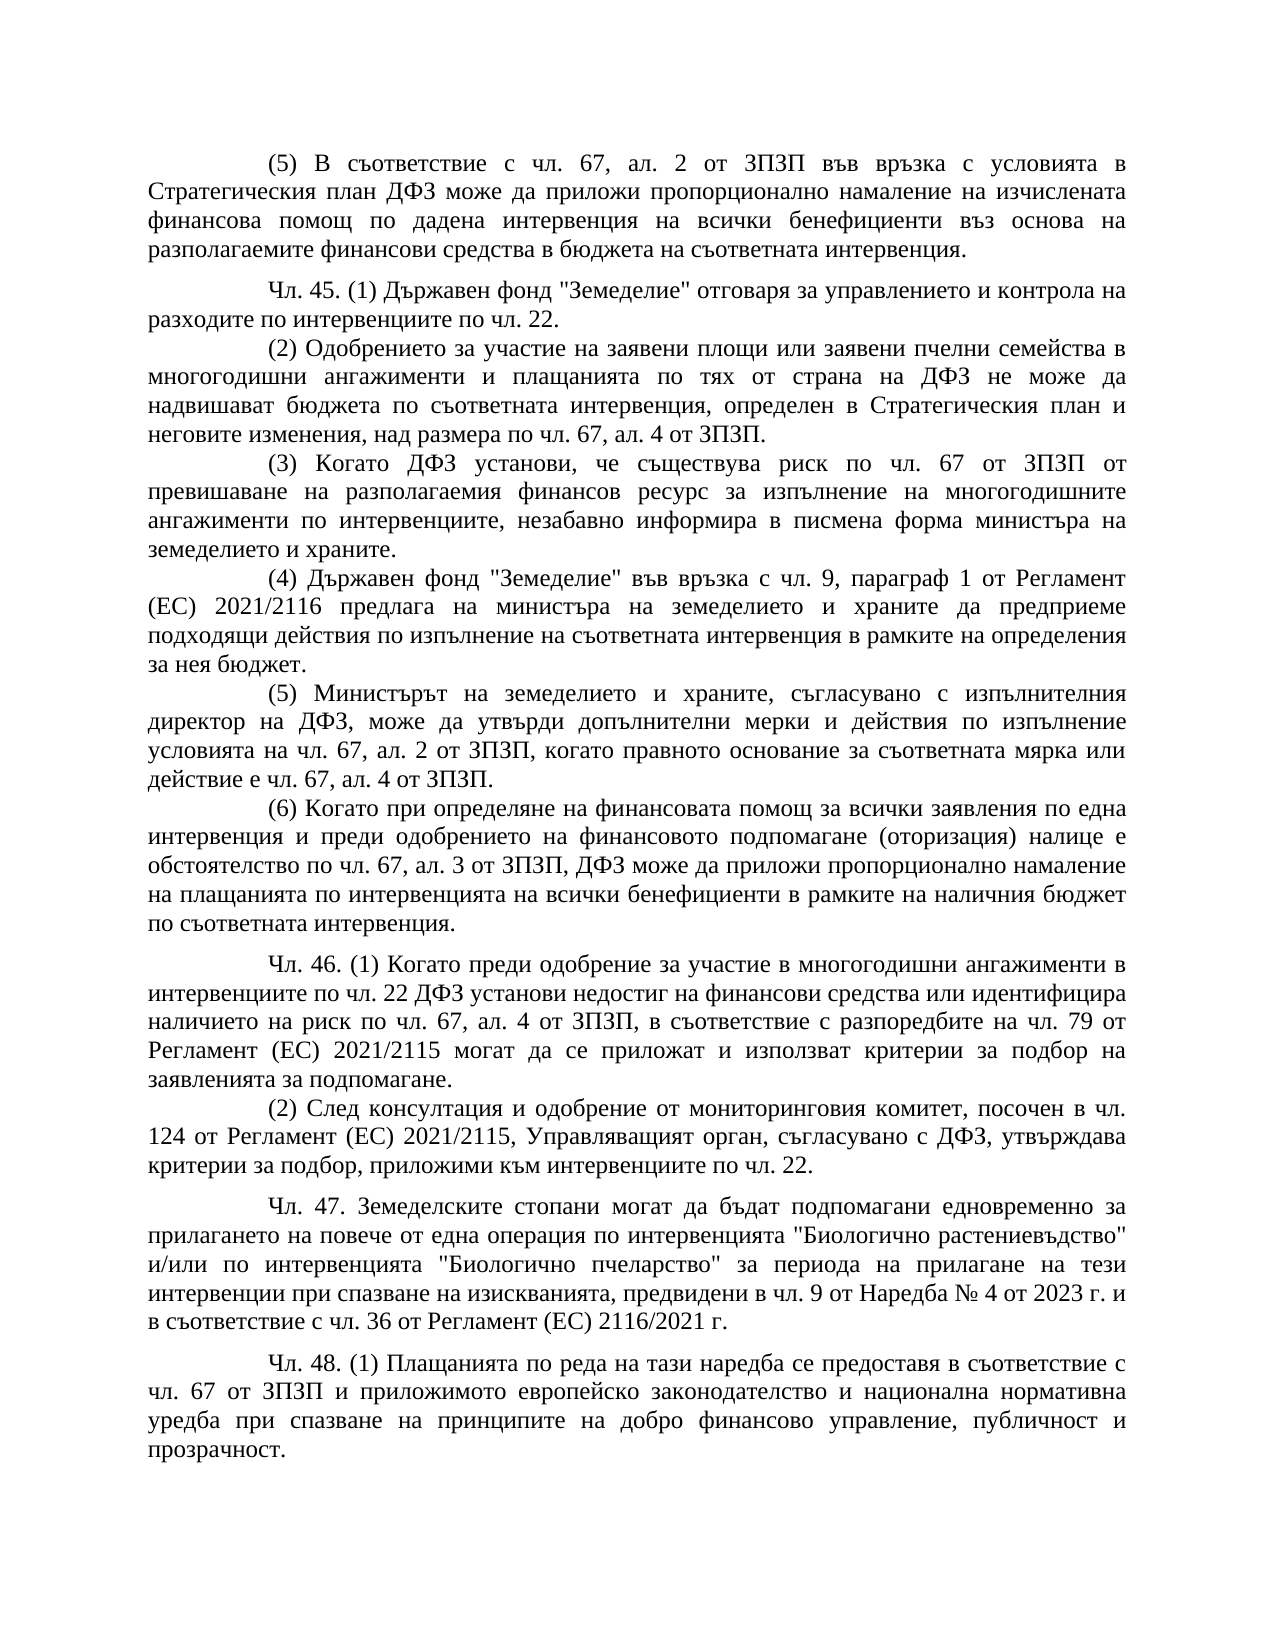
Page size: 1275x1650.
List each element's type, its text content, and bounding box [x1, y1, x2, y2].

text (2) След консултация и одобрение от мониторинговия комитет, посочен в чл. 124 от Регламент (ЕС) 2021/2115, Управляващият орган, съгласувано с ДФЗ, утвърждава критерии за подбор, приложими към интервенциите по чл. 22. [148, 1093, 1127, 1179]
text Чл. 48. (1) Плащанията по реда на тази наредба се предоставя в съответствие с чл. 67 от ЗПЗП и приложимото европейско законодателство и национална нормативна уредба при спазване на принципите на добро финансово управление, публичност и прозрачност. [148, 1348, 1127, 1463]
text (6) Когато при определяне на финансовата помощ за всички заявления по една интервенция и преди одобрението на финансовото подпомагане (оторизация) налице е обстоятелство по чл. 67, ал. 3 от ЗПЗП, ДФЗ може да приложи пропорционално намаление на плащанията по интервенцията на всички бенефициенти в рамките на наличния бюджет по съответната интервенция. [148, 793, 1127, 936]
text Чл. 45. (1) Държавен фонд "Земеделие" отговаря за управлението и контрола на разходите по интервенциите по чл. 22. [148, 275, 1127, 333]
text Чл. 47. Земеделските стопани могат да бъдат подпомагани едновременно за прилагането на повече от една операция по интервенцията "Биологично растениевъдство" и/или по интервенцията "Биологично пчеларство" за периода на прилагане на тези интервенции при спазване на изискванията, предвидени в чл. 9 от Наредба № 4 от 2023 г. и в съответствие с чл. 36 от Регламент (ЕС) 2116/2021 г. [148, 1191, 1127, 1335]
text (2) Одобрението за участие на заявени площи или заявени пчелни семейства в многогодишни ангажименти и плащанията по тях от страна на ДФЗ не може да надвишават бюджета по съответната интервенция, определен в Стратегическия план и неговите изменения, над размера по чл. 67, ал. 4 от ЗПЗП. [148, 333, 1127, 448]
text (5) В съответствие с чл. 67, ал. 2 от ЗПЗП във връзка с условията в Стратегическия план ДФЗ може да приложи пропорционално намаление на изчислената финансова помощ по дадена интервенция на всички бенефициенти въз основа на разполагаемите финансови средства в бюджета на съответната интервенция. [148, 148, 1127, 263]
text Чл. 46. (1) Когато преди одобрение за участие в многогодишни ангажименти в интервенциите по чл. 22 ДФЗ установи недостиг на финансови средства или идентифицира наличието на риск по чл. 67, ал. 4 от ЗПЗП, в съответствие с разпоредбите на чл. 79 от Регламент (ЕС) 2021/2115 могат да се приложат и използват критерии за подбор на заявленията за подпомагане. [148, 949, 1127, 1093]
text (5) Министърът на земеделието и храните, съгласувано с изпълнителния директор на ДФЗ, може да утвърди допълнителни мерки и действия по изпълнение условията на чл. 67, ал. 2 от ЗПЗП, когато правното основание за съответната мярка или действие е чл. 67, ал. 4 от ЗПЗП. [148, 678, 1127, 793]
text (4) Държавен фонд "Земеделие" във връзка с чл. 9, параграф 1 от Регламент (ЕС) 2021/2116 предлага на министъра на земеделието и храните да предприеме подходящи действия по изпълнение на съответната интервенция в рамките на определения за нея бюджет. [148, 563, 1127, 678]
text (3) Когато ДФЗ установи, че съществува риск по чл. 67 от ЗПЗП от превишаване на разполагаемия финансов ресурс за изпълнение на многогодишните ангажименти по интервенциите, незабавно информира в писмена форма министъра на земеделието и храните. [148, 448, 1127, 563]
